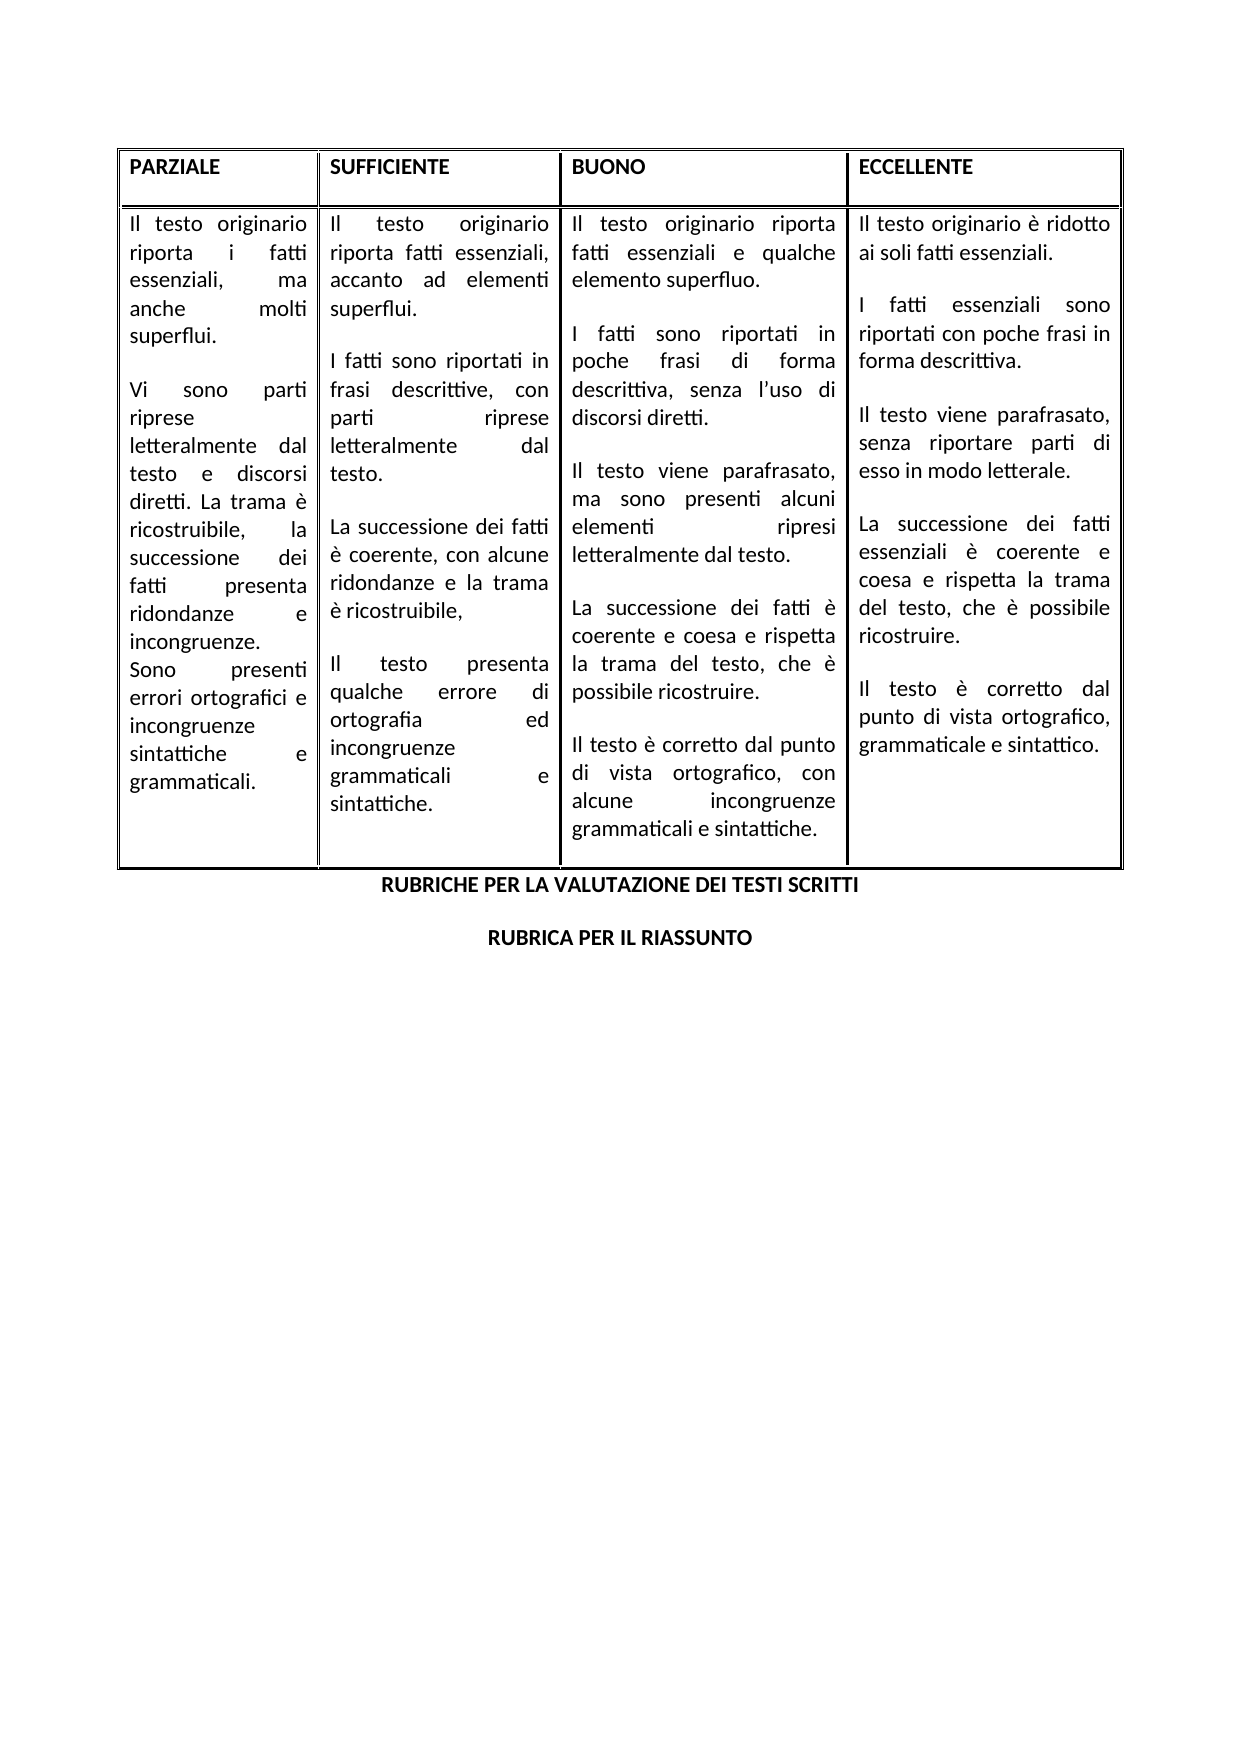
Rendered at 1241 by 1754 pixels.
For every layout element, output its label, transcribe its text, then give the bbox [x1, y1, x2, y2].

table_cell Il testo originario riporta i fatti essenziali, ma anche molti superflui. Vi sono parti riprese letteralmente dal testo e discorsi diretti. La trama è ricostruibile, la successione dei fatti presenta ridondanze e incongruenze. Sono presenti errori ortografici e incongruenze sintattiche e grammaticali. [120, 205, 318, 867]
table_cell Il testo originario riporta fatti essenziali e qualche elemento superfluo. I fatti sono riportati in poche frasi di forma descrittiva, senza l’uso di discorsi diretti. Il testo viene parafrasato, ma sono presenti alcuni elementi ripresi letteralmente dal testo. La successione dei fatti è coerente e coesa e rispetta la trama del testo, che è possibile ricostruire. Il testo è corretto dal punto di vista ortografico, con alcune incongruenze grammaticali e sintattiche. [560, 209, 847, 867]
table_header ECCELLENTE [847, 151, 1120, 205]
table_cell Il testo originario riporta fatti essenziali, accanto ad elementi superflui. I fatti sono riportati in frasi descrittive, con parti riprese letteralmente dal testo. La successione dei fatti è coerente, con alcune ridondanze e la trama è ricostruibile, Il testo presenta qualche errore di ortografia ed incongruenze grammaticali e sintattiche. [319, 209, 560, 867]
table_header PARZIALE [120, 151, 318, 205]
table_header BUONO [560, 151, 847, 205]
table_header SUFFICIENTE [319, 151, 560, 205]
table_cell Il testo originario è ridotto ai soli fatti essenziali. I fatti essenziali sono riportati con poche frasi in forma descrittiva. Il testo viene parafrasato, senza riportare parti di esso in modo letterale. La successione dei fatti essenziali è coerente e coesa e rispetta la trama del testo, che è possibile ricostruire. Il testo è corretto dal punto di vista ortografico, grammaticale e sintattico. [847, 205, 1121, 867]
text RUBRICHE PER LA VALUTAZIONE DEI TESTI SCRITTI [118, 870, 1122, 898]
text RUBRICA PER IL RIASSUNTO [118, 923, 1122, 951]
